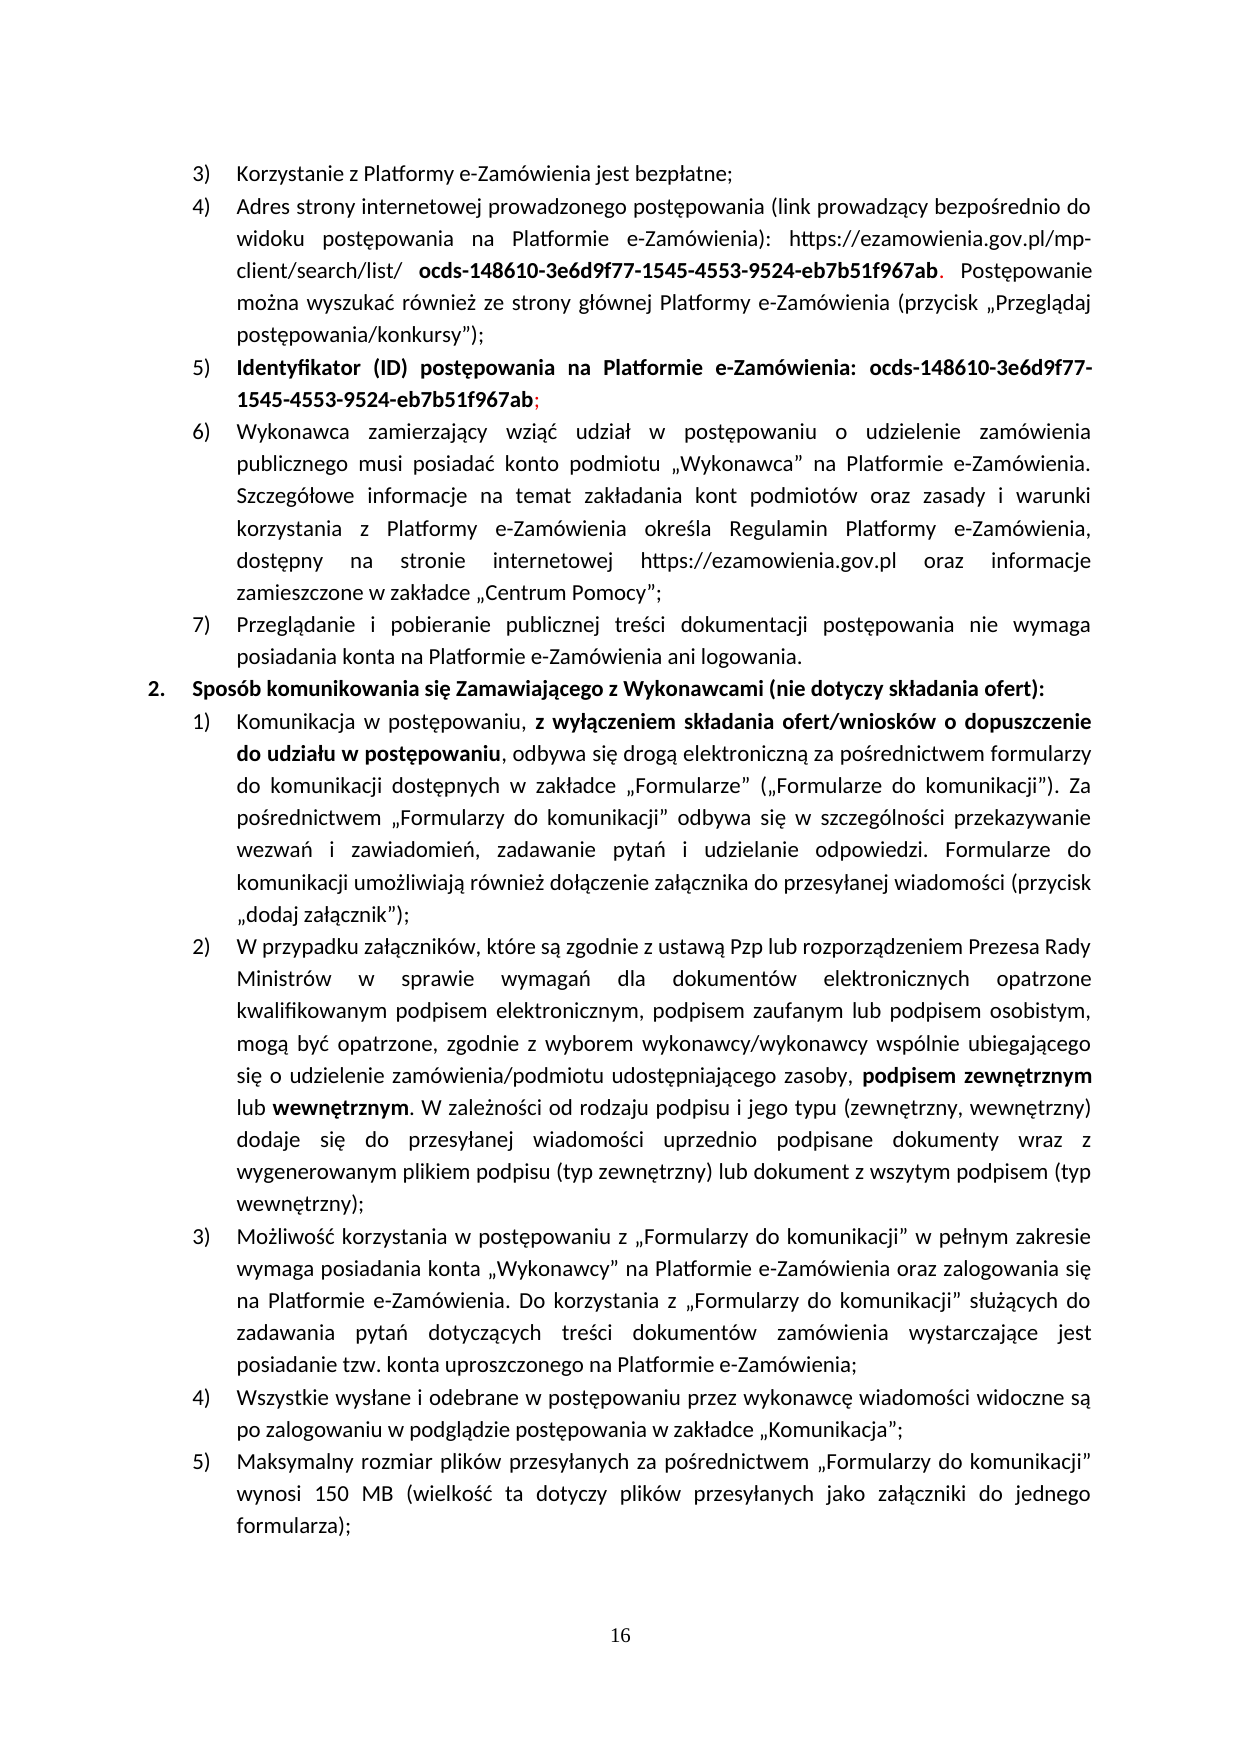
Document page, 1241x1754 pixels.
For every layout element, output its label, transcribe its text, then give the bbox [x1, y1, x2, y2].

list Możliwość korzystania w postępowaniu z „Formularzy do komunikacji” w pełnym zakresie wymaga posiadania konta „Wykonawcy” na Platformie e-Zamówienia oraz zalogowania się na Platformie e-Zamówienia. Do korzystania z „Formularzy do komunikacji” służących do zadawania pytań dotyczących treści dokumentów zamówienia wystarczające jest posiadanie tzw. konta uproszczonego na Platformie e-Zamówienia; [192, 1222, 1092, 1378]
list Identyfikator (ID) postępowania na Platformie e-Zamówienia: ocds-148610-3e6d9f77-1545-4553-9524-eb7b51f967ab; [192, 353, 1092, 413]
list Adres strony internetowej prowadzonego postępowania (link prowadzący bezpośrednio do widoku postępowania na Platformie e-Zamówienia): https://ezamowienia.gov.pl/mp-client/search/list/ ocds-148610-3e6d9f77-1545-4553-9524-eb7b51f967ab. Postępowanie można wyszukać również ze strony głównej Platformy e-Zamówienia (przycisk „Przeglądaj postępowania/konkursy”); [192, 192, 1092, 348]
list Korzystanie z Platformy e-Zamówienia jest bezpłatne; [192, 159, 1092, 188]
list Wszystkie wysłane i odebrane w postępowaniu przez wykonawcę wiadomości widoczne są po zalogowaniu w podglądzie postępowania w zakładce „Komunikacja”; [192, 1383, 1092, 1443]
list Komunikacja w postępowaniu, z wyłączeniem składania ofert/wniosków o dopuszczenie do udziału w postępowaniu, odbywa się drogą elektroniczną za pośrednictwem formularzy do komunikacji dostępnych w zakładce „Formularze” („Formularze do komunikacji”). Za pośrednictwem „Formularzy do komunikacji” odbywa się w szczególności przekazywanie wezwań i zawiadomień, zadawanie pytań i udzielanie odpowiedzi. Formularze do komunikacji umożliwiają również dołączenie załącznika do przesyłanej wiadomości (przycisk „dodaj załącznik”); [192, 707, 1092, 928]
list W przypadku załączników, które są zgodnie z ustawą Pzp lub rozporządzeniem Prezesa Rady Ministrów w sprawie wymagań dla dokumentów elektronicznych opatrzone kwalifikowanym podpisem elektronicznym, podpisem zaufanym lub podpisem osobistym, mogą być opatrzone, zgodnie z wyborem wykonawcy/wykonawcy wspólnie ubiegającego się o udzielenie zamówienia/podmiotu udostępniającego zasoby, podpisem zewnętrznym lub wewnętrznym. W zależności od rodzaju podpisu i jego typu (zewnętrzny, wewnętrzny) dodaje się do przesyłanej wiadomości uprzednio podpisane dokumenty wraz z wygenerowanym plikiem podpisu (typ zewnętrzny) lub dokument z wszytym podpisem (typ wewnętrzny); [192, 932, 1092, 1218]
list Przeglądanie i pobieranie publicznej treści dokumentacji postępowania nie wymaga posiadania konta na Platformie e-Zamówienia ani logowania. [192, 610, 1092, 670]
list Maksymalny rozmiar plików przesyłanych za pośrednictwem „Formularzy do komunikacji” wynosi 150 MB (wielkość ta dotyczy plików przesyłanych jako załączniki do jednego formularza); [192, 1447, 1092, 1539]
list Wykonawca zamierzający wziąć udział w postępowaniu o udzielenie zamówienia publicznego musi posiadać konto podmiotu „Wykonawca” na Platformie e-Zamówienia. Szczegółowe informacje na temat zakładania kont podmiotów oraz zasady i warunki korzystania z Platformy e-Zamówienia określa Regulamin Platformy e-Zamówienia, dostępny na stronie internetowej https://ezamowienia.gov.pl oraz informacje zamieszczone w zakładce „Centrum Pomocy”; [192, 417, 1092, 606]
list Sposób komunikowania się Zamawiającego z Wykonawcami (nie dotyczy składania ofert): [148, 674, 1092, 703]
